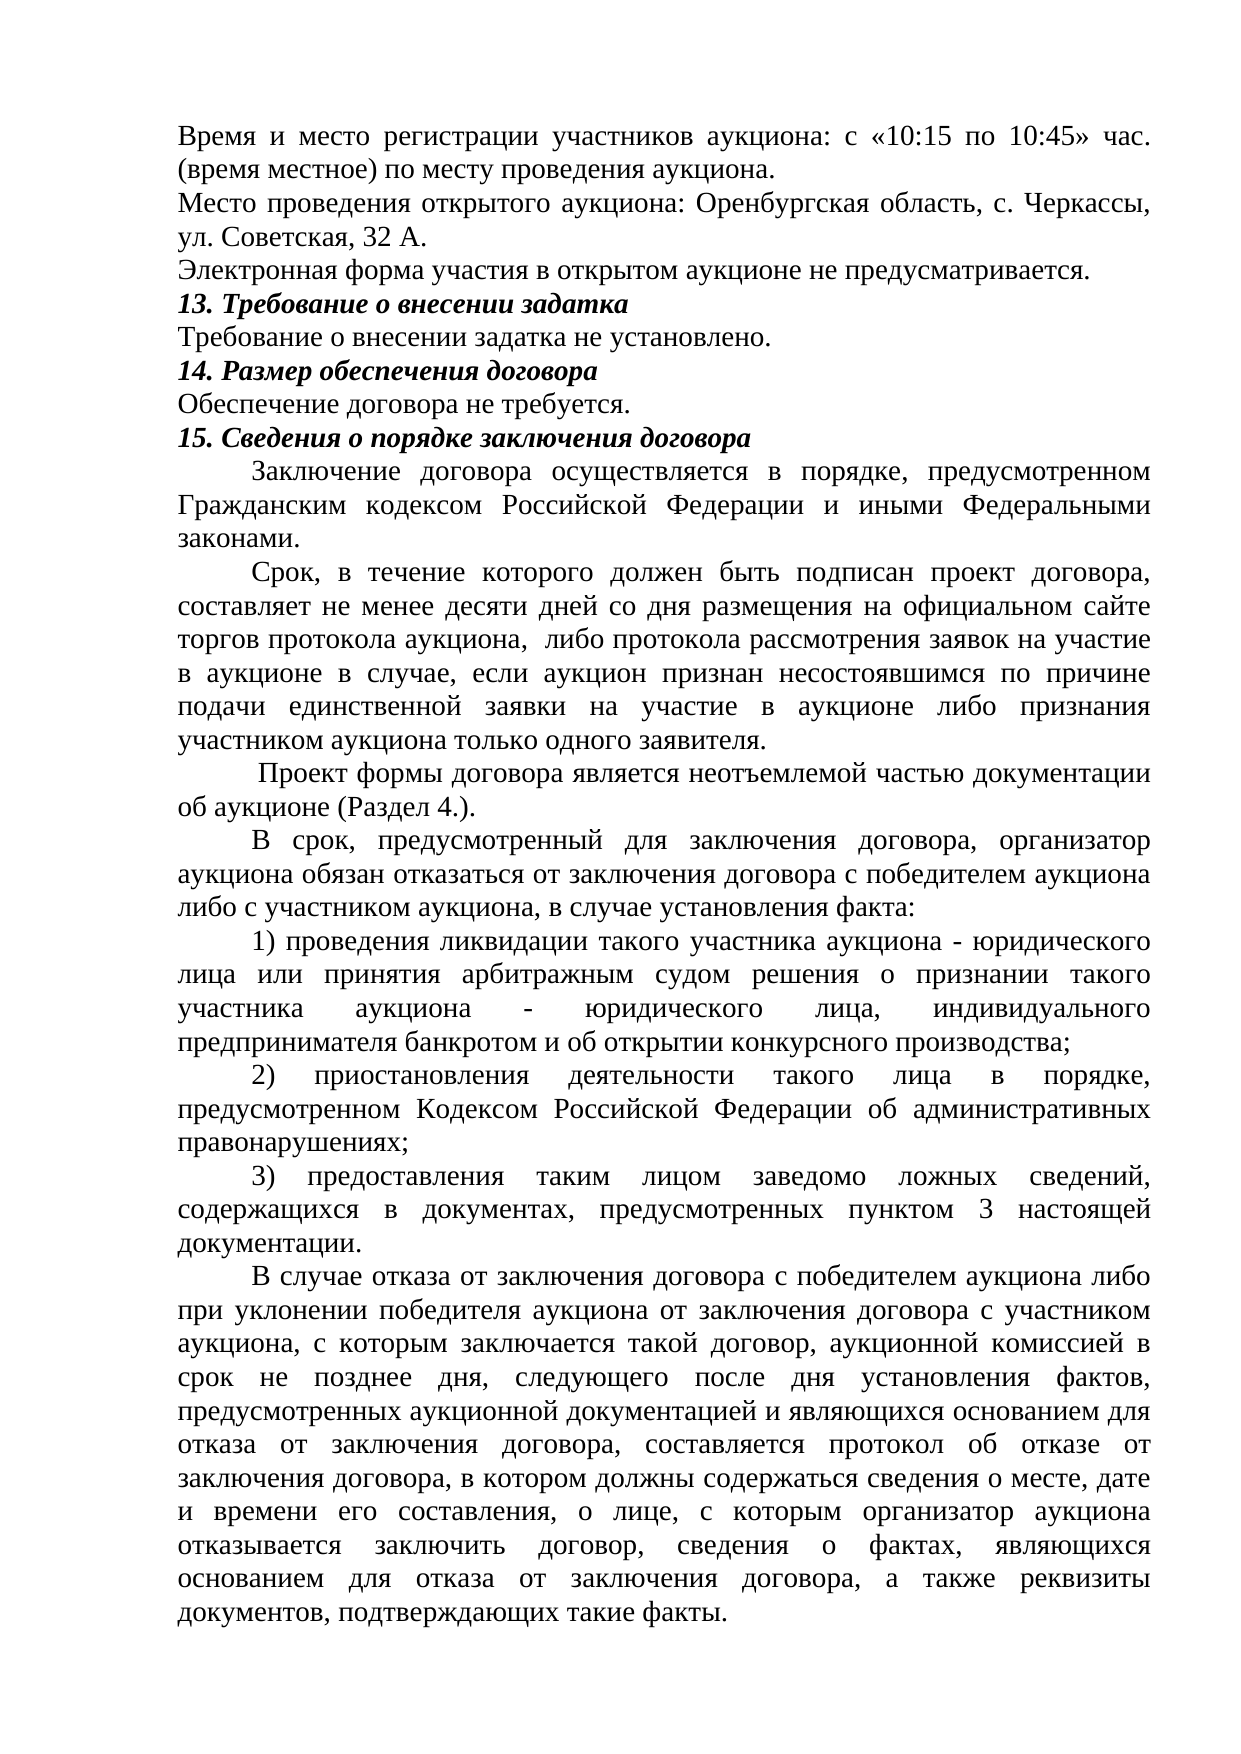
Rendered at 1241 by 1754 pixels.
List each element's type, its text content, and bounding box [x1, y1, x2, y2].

text 2) приостановления деятельности такого лица в порядке, предусмотренном Кодексом Российской Федерации об административных правонарушениях; [177, 1057, 1152, 1158]
text Срок, в течение которого должен быть подписан проект договора, составляет не менее десяти дней со дня размещения на официальном сайте торгов протокола аукциона, либо протокола рассмотрения заявок на участие в аукционе в случае, если аукцион признан несостоявшимся по причине подачи единственной заявки на участие в аукционе либо признания участником аукциона только одного заявителя. [177, 554, 1152, 755]
text Проект формы договора является неотъемлемой частью документации об аукционе (Раздел 4.). [177, 755, 1152, 822]
text В срок, предусмотренный для заключения договора, организатор аукциона обязан отказаться от заключения договора с победителем аукциона либо с участником аукциона, в случае установления факта: [177, 822, 1152, 923]
text 14. Размер обеспечения договора [177, 353, 1152, 386]
text 1) проведения ликвидации такого участника аукциона - юридического лица или принятия арбитражным судом решения о признании такого участника аукциона - юридического лица, индивидуального предпринимателя банкротом и об открытии конкурсного производства; [177, 923, 1152, 1057]
text Время и место регистрации участников аукциона: с «10:15 по 10:45» час. (время местное) по месту проведения аукциона. [177, 118, 1152, 185]
text Обеспечение договора не требуется. [177, 386, 1152, 420]
text Место проведения открытого аукциона: Оренбургская область, с. Черкассы, ул. Советская, 32 А. [177, 185, 1152, 252]
text 3) предоставления таким лицом заведомо ложных сведений, содержащихся в документах, предусмотренных пунктом 3 настоящей документации. [177, 1158, 1152, 1258]
text В случае отказа от заключения договора с победителем аукциона либо при уклонении победителя аукциона от заключения договора с участником аукциона, с которым заключается такой договор, аукционной комиссией в срок не позднее дня, следующего после дня установления фактов, предусмотренных аукционной документацией и являющихся основанием для отказа от заключения договора, составляется протокол об отказе от заключения договора, в котором должны содержаться сведения о месте, дате и времени его составления, о лице, с которым организатор аукциона отказывается заключить договор, сведения о фактах, являющихся основанием для отказа от заключения договора, а также реквизиты документов, подтверждающих такие факты. [177, 1258, 1152, 1627]
text 13. Требование о внесении задатка [177, 286, 1152, 319]
text Электронная форма участия в открытом аукционе не предусматривается. [177, 252, 1152, 286]
text Требование о внесении задатка не установлено. [177, 319, 1152, 353]
text 15. Сведения о порядке заключения договора [177, 420, 1152, 453]
text Заключение договора осуществляется в порядке, предусмотренном Гражданским кодексом Российской Федерации и иными Федеральными законами. [177, 453, 1152, 554]
